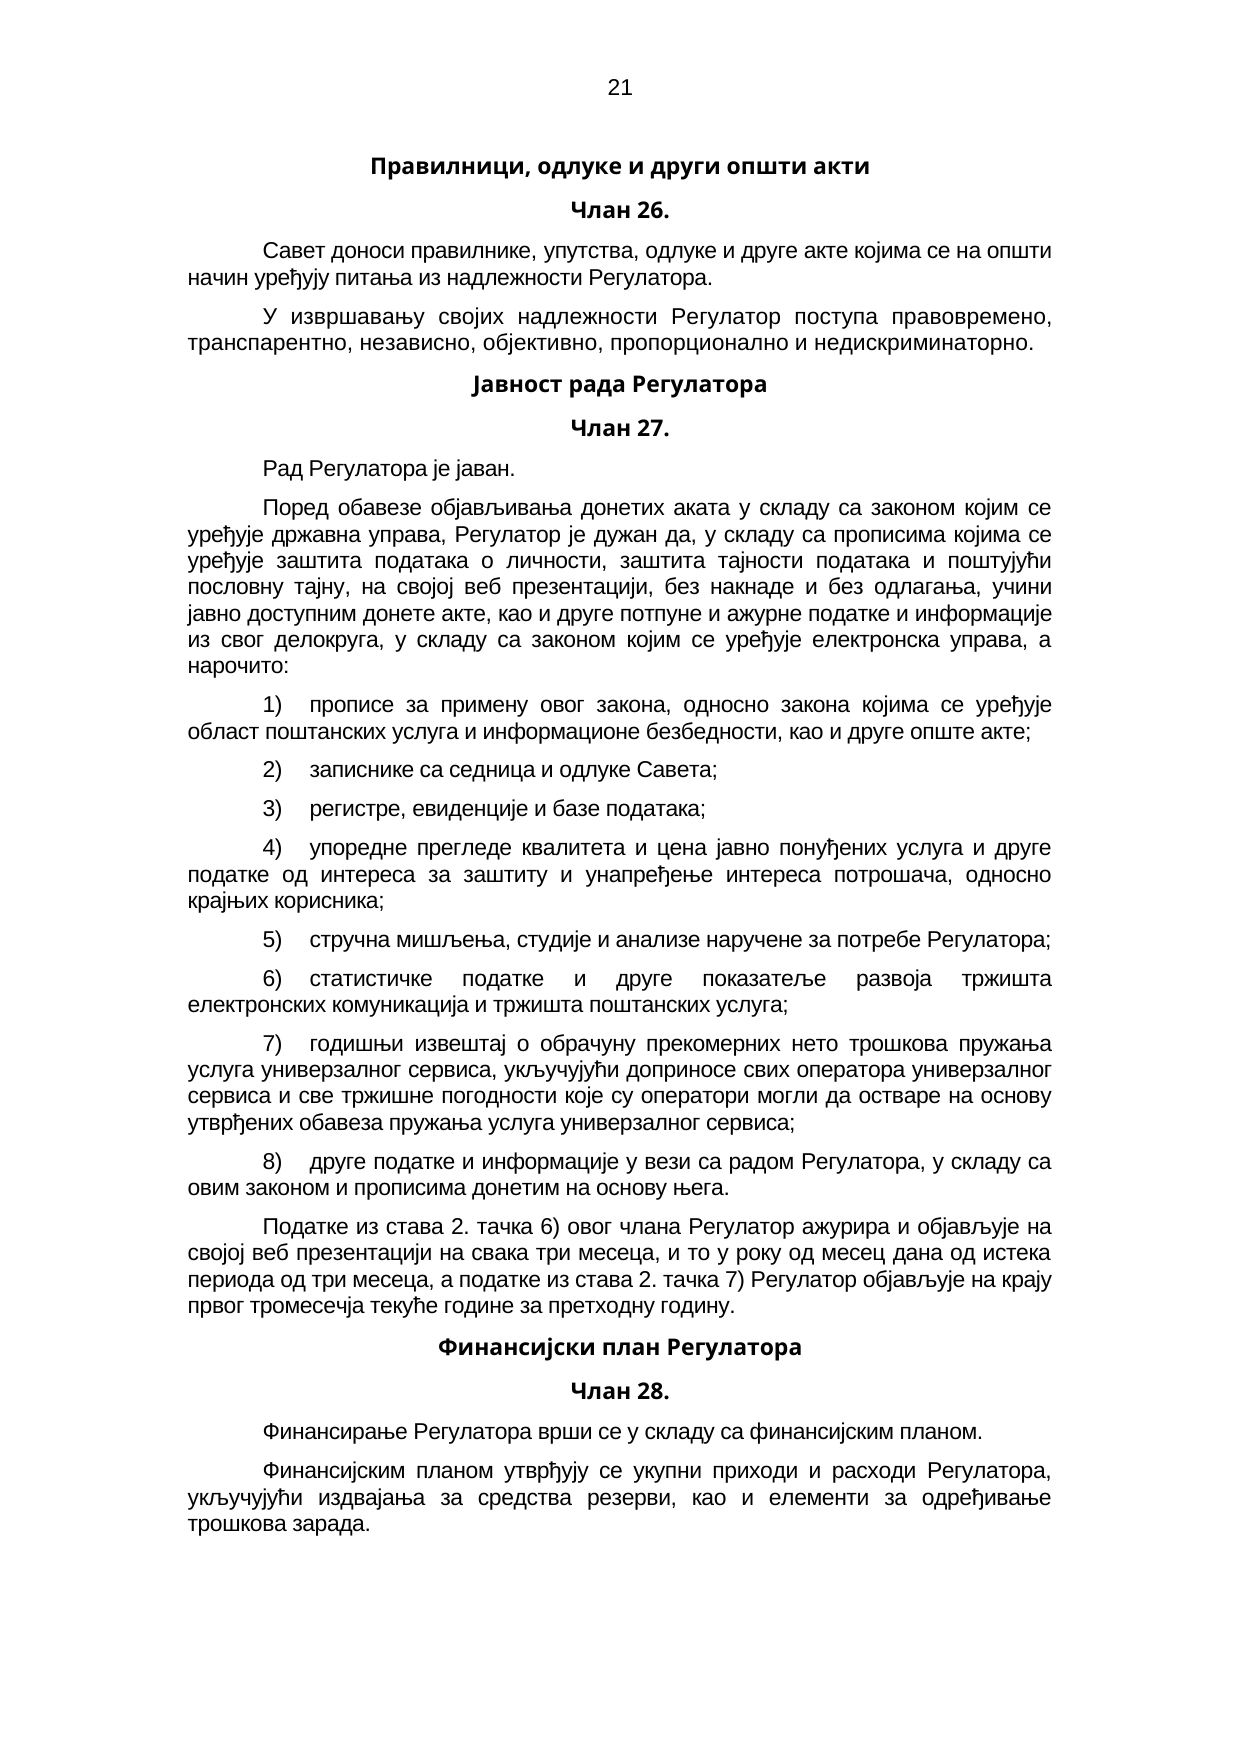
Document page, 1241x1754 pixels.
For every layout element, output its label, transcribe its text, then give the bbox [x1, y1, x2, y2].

text Рад Регулатора је јаван. [187, 455, 1053, 482]
text 7) годишњи извештај о обрачуну прекомерних нето трошкова пружања услуга универзалног сервиса, укључујући доприносе свих оператора универзалног сервиса и све тржишне погодности које су оператори могли да остваре на основу утврђених обавеза пружања услуга универзалног сервиса; [187, 1030, 1053, 1135]
text Јавност рада Регулатора [262, 368, 978, 399]
text Правилници, одлуке и други општи акти [262, 150, 978, 181]
text Члан 27. [262, 412, 978, 443]
text 6) статистичке податке и друге показатеље развоја тржишта електронских комуникација и тржишта поштанских услуга; [187, 964, 1053, 1017]
text 4) упоредне прегледе квалитета и цена јавно понуђених услуга и друге податке од интереса за заштиту и унапређење интереса потрошача, односно крајњих корисника; [187, 834, 1053, 913]
text Савет доноси правилнике, упутства, одлуке и друге акте којима се на општи начин уређују питања из надлежности Регулатора. [187, 237, 1053, 290]
text 5) стручна мишљења, студије и анализе наручене за потребе Регулатора; [187, 926, 1053, 952]
text 3) регистре, евиденције и базе података; [187, 795, 1053, 822]
text 8) друге податке и информације у вези са радом Регулатора, у складу са овим законом и прописима донетим на основу њега. [187, 1148, 1053, 1200]
text Члан 28. [262, 1374, 978, 1406]
text Финансијски план Регулатора [262, 1331, 978, 1362]
text У извршавању својих надлежности Регулатор поступа правовремено, транспарентно, независно, објективно, пропорционално и недискриминаторно. [187, 303, 1053, 355]
text 2) записнике са седница и одлуке Савета; [187, 756, 1053, 783]
text Финансирање Регулатора врши се у складу са финансијским планом. [187, 1418, 1053, 1445]
text Податке из става 2. тачка 6) овог члана Регулатор ажурира и објављује на својој веб презентацији на свака три месеца, и то у року од месец дана од истека периода од три месеца, а податке из става 2. тачка 7) Регулатор објављује на крају првог тромесечја текуће године за претходну годину. [187, 1213, 1053, 1318]
text Финансијским планом утврђују се укупни приходи и расходи Регулатора, укључујући издвајања за средства резерви, као и елементи за одређивање трошкова зарада. [187, 1457, 1053, 1536]
text Члан 26. [262, 194, 978, 225]
text Поред обавезе објављивања донетих аката у складу са законом којим се уређује државна управа, Регулатор је дужан да, у складу са прописима којима се уређује заштита података о личности, заштита тајности података и поштујући пословну тајну, на својој веб презентацији, без накнаде и без одлагања, учини јавно доступним донете акте, као и друге потпуне и ажурне податке и информације из свог делокруга, у складу са законом којим се уређује електронска управа, а нарочито: [187, 494, 1053, 679]
text 1) прописе за примену овог закона, односно закона којима се уређује област поштанских услуга и информационе безбедности, као и друге опште акте; [187, 691, 1053, 744]
